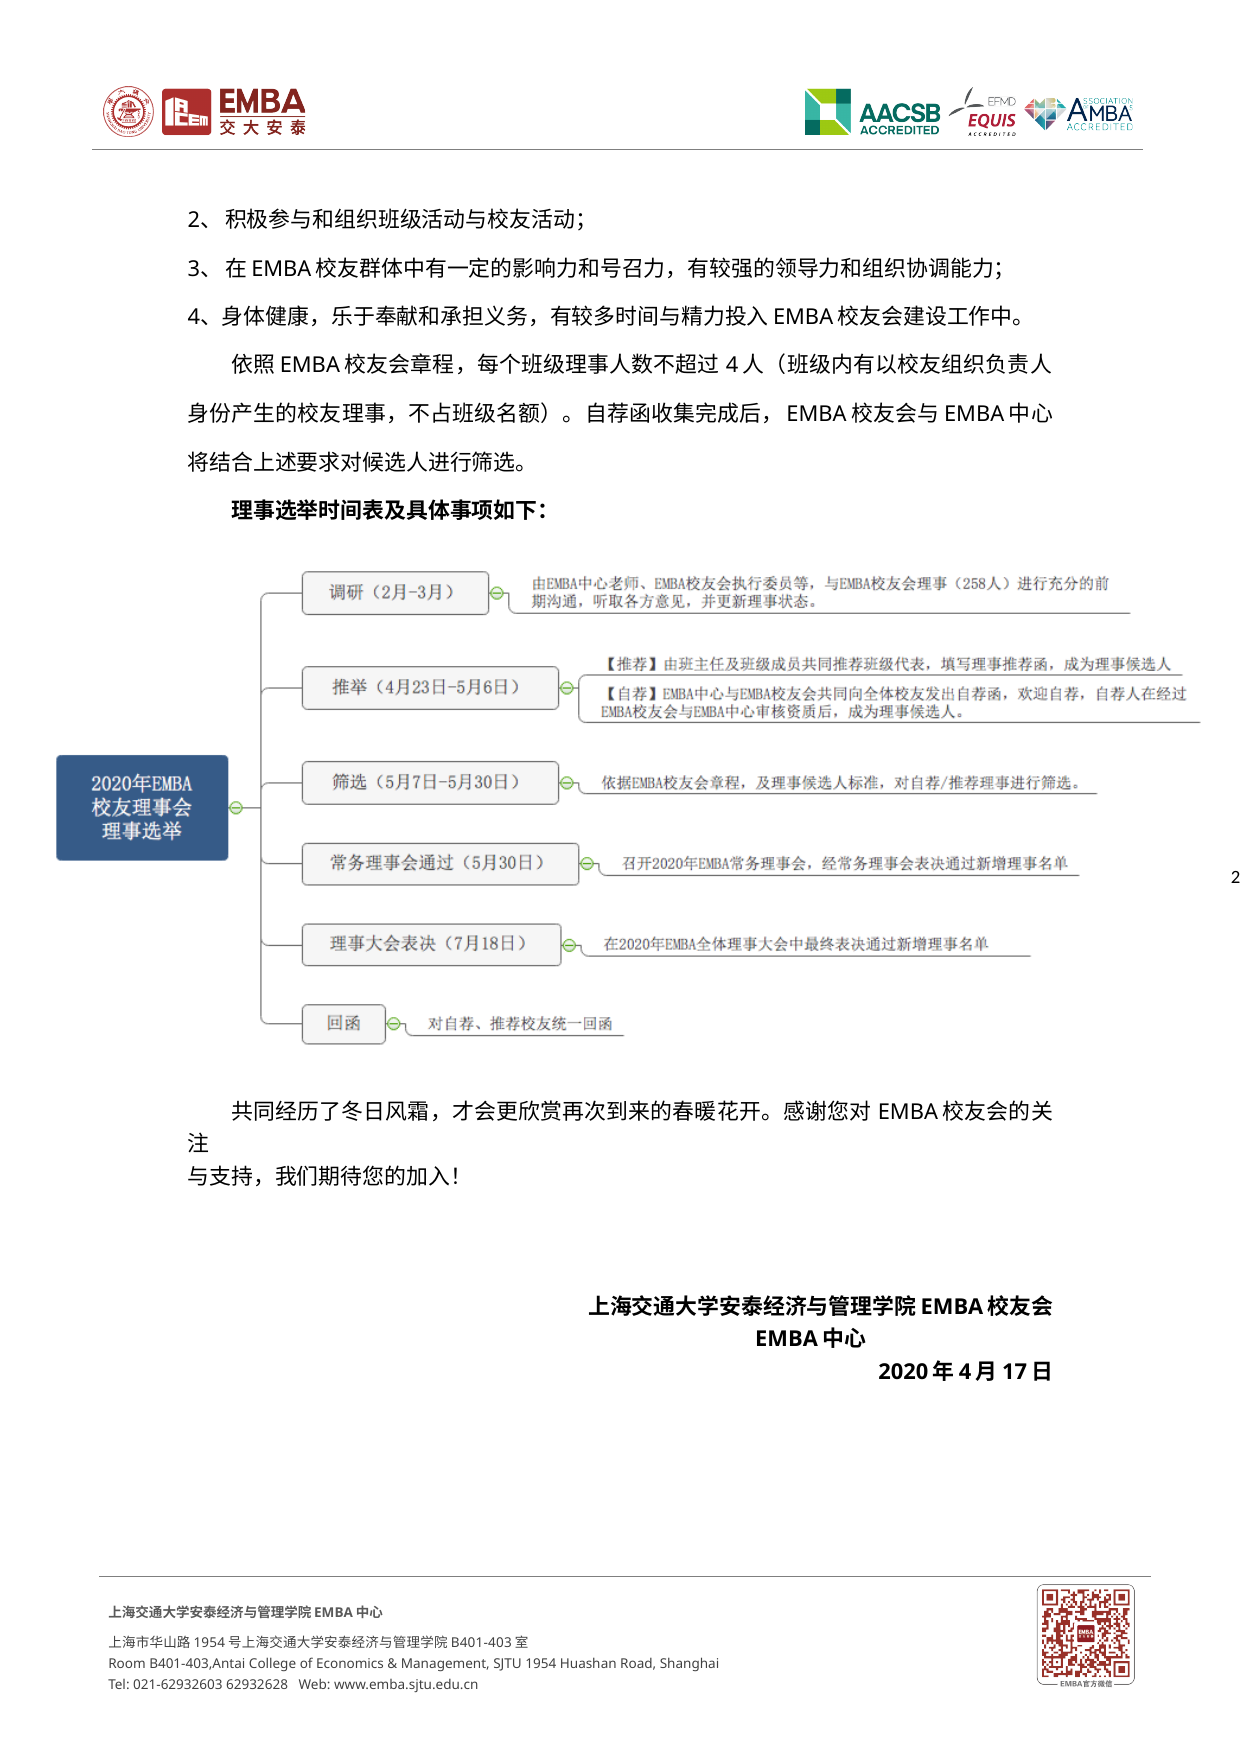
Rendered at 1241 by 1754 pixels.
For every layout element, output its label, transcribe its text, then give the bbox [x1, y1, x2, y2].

text 2020年4月17日 [187, 1353, 1053, 1386]
picture [103, 86, 306, 137]
list 在EMBA校友群体中有一定的影响力和号召力，有较强的领导力和组织协调能力； [187, 250, 1053, 283]
text EMBA中心 [187, 1321, 1053, 1353]
text 4、身体健康，乐于奉献和承担义务，有较多时间与精力投入EMBA校友会建设工作中。 [187, 298, 1053, 331]
text 理事选举时间表及具体事项如下： [187, 493, 1053, 525]
text 依照EMBA校友会章程，每个班级理事人数不超过4人（班级内有以校友组织负责人身份产生的校友理事，不占班级名额）。自荐函收集完成后，EMBA校友会与EMBA中心将结合上述要求对候选人进行筛选。 [187, 347, 1053, 477]
picture [1035, 1583, 1136, 1689]
list 积极参与和组织班级活动与校友活动； [187, 202, 1053, 234]
picture [41, 544, 1208, 1060]
text 共同经历了冬日风霜，才会更欣赏再次到来的春暖花开。感谢您对EMBA校友会的关注 [187, 1093, 1053, 1158]
text 与支持，我们期待您的加入！ [187, 1158, 1053, 1191]
text 上海交通大学安泰经济与管理学院EMBA校友会 [187, 1288, 1053, 1321]
picture [805, 87, 1133, 136]
